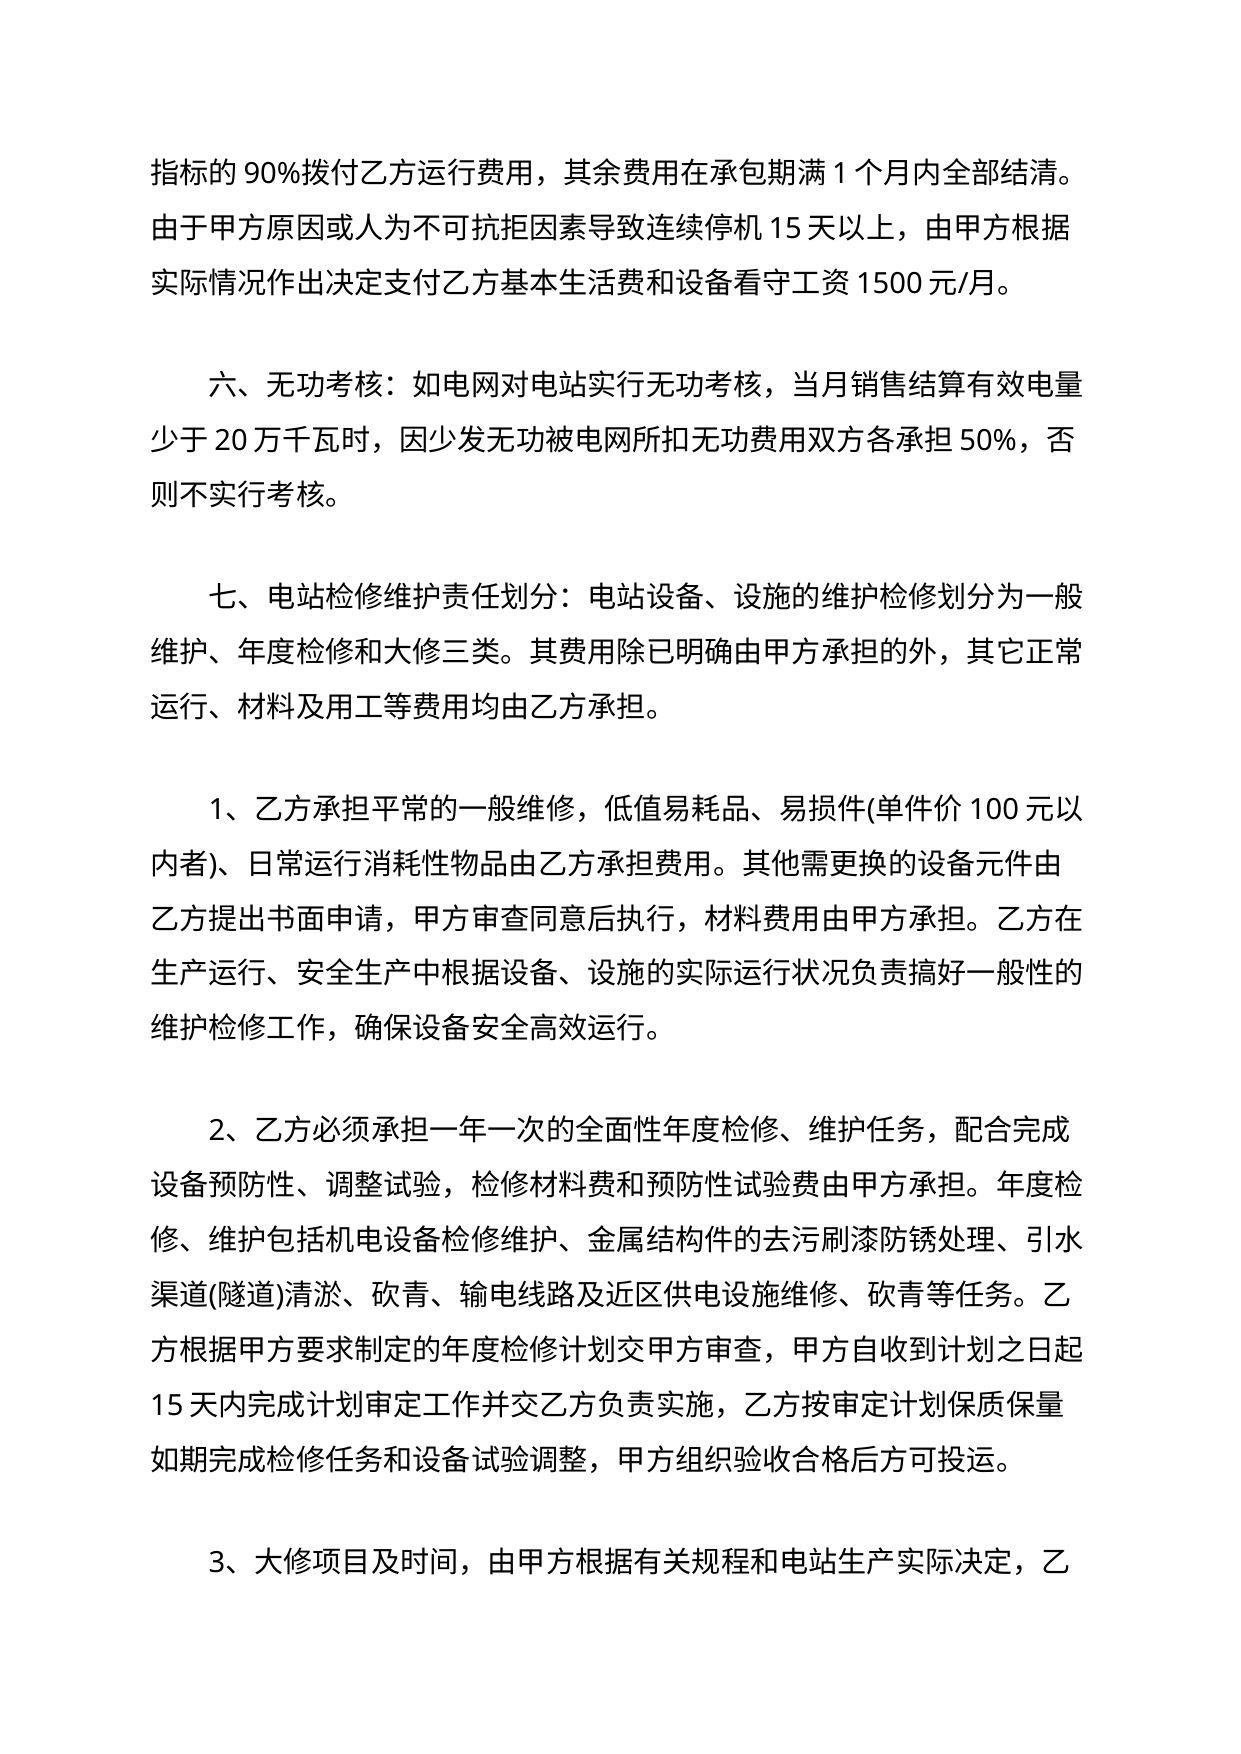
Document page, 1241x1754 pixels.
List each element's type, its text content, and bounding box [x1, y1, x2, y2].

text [150, 1538, 1090, 1581]
text 七、电站检修维护责任划分：电站设备、设施的维护检修划分为一般维护、年度检修和大修三类。其费用除已明确由甲方承担的外，其它正常运行、材料及用工等费用均由乙方承担。 [150, 574, 1090, 726]
text 1、乙方承担平常的一般维修，低值易耗品、易损件(单件价100元以内者)、日常运行消耗性物品由乙方承担费用。其他需更换的设备元件由乙方提出书面申请，甲方审查同意后执行，材料费用由甲方承担。乙方在生产运行、安全生产中根据设备、设施的实际运行状况负责搞好一般性的维护检修工作，确保设备安全高效运行。 [150, 785, 1090, 1047]
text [150, 150, 1090, 302]
text 六、无功考核：如电网对电站实行无功考核，当月销售结算有效电量少于20万千瓦时，因少发无功被电网所扣无功费用双方各承担50%，否则不实行考核。 [150, 362, 1090, 514]
text 2、乙方必须承担一年一次的全面性年度检修、维护任务，配合完成设备预防性、调整试验，检修材料费和预防性试验费由甲方承担。年度检修、维护包括机电设备检修维护、金属结构件的去污刷漆防锈处理、引水渠道(隧道)清淤、砍青、输电线路及近区供电设施维修、砍青等任务。乙方根据甲方要求制定的年度检修计划交甲方审查，甲方自收到计划之日起15天内完成计划审定工作并交乙方负责实施，乙方按审定计划保质保量如期完成检修任务和设备试验调整，甲方组织验收合格后方可投运。 [150, 1107, 1090, 1479]
